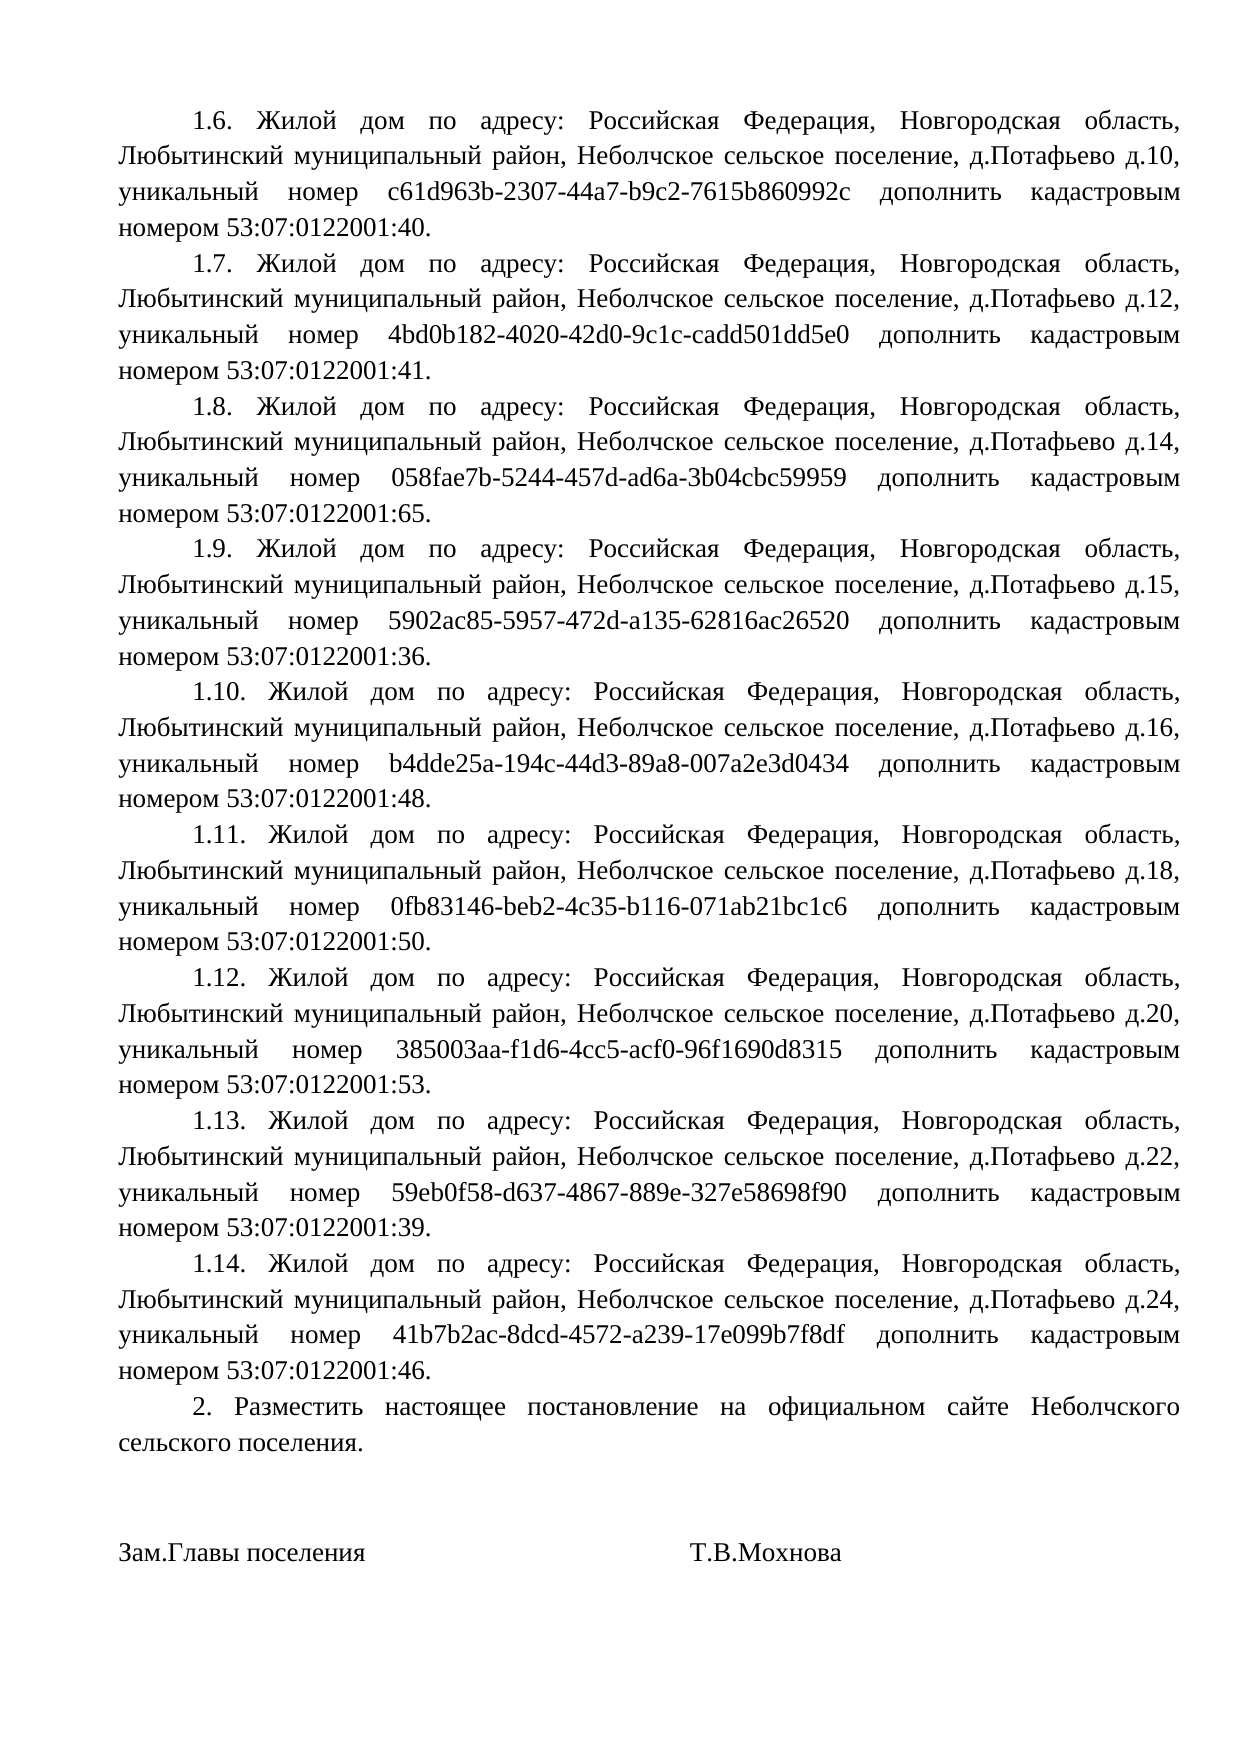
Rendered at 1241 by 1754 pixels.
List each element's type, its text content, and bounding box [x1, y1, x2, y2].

text 2. Разместить настоящее постановление на официальном сайте Неболчского сельского поселения. [118, 1390, 1181, 1457]
text 1.14. Жилой дом по адресу: Российская Федерация, Новгородская область, Любытинский муниципальный район, Неболчское сельское поселение, д.Потафьево д.24, уникальный номер 41b7b2ac-8dcd-4572-a239-17e099b7f8df дополнить кадастровым номером 53:07:0122001:46. [118, 1247, 1181, 1385]
text 1.9. Жилой дом по адресу: Российская Федерация, Новгородская область, Любытинский муниципальный район, Неболчское сельское поселение, д.Потафьево д.15, уникальный номер 5902ac85-5957-472d-a135-62816ac26520 дополнить кадастровым номером 53:07:0122001:36. [118, 532, 1181, 671]
text 1.10. Жилой дом по адресу: Российская Федерация, Новгородская область, Любытинский муниципальный район, Неболчское сельское поселение, д.Потафьево д.16, уникальный номер b4dde25a-194c-44d3-89a8-007a2e3d0434 дополнить кадастровым номером 53:07:0122001:48. [118, 675, 1181, 814]
text Зам.Главы поселения Т.В.Мохнова [118, 1537, 1181, 1568]
text 1.7. Жилой дом по адресу: Российская Федерация, Новгородская область, Любытинский муниципальный район, Неболчское сельское поселение, д.Потафьево д.12, уникальный номер 4bd0b182-4020-42d0-9c1c-cadd501dd5e0 дополнить кадастровым номером 53:07:0122001:41. [118, 247, 1181, 385]
text 1.6. Жилой дом по адресу: Российская Федерация, Новгородская область, Любытинский муниципальный район, Неболчское сельское поселение, д.Потафьево д.10, уникальный номер c61d963b-2307-44a7-b9c2-7615b860992c дополнить кадастровым номером 53:07:0122001:40. [118, 104, 1181, 242]
text 1.13. Жилой дом по адресу: Российская Федерация, Новгородская область, Любытинский муниципальный район, Неболчское сельское поселение, д.Потафьево д.22, уникальный номер 59eb0f58-d637-4867-889e-327e58698f90 дополнить кадастровым номером 53:07:0122001:39. [118, 1104, 1181, 1242]
text 1.8. Жилой дом по адресу: Российская Федерация, Новгородская область, Любытинский муниципальный район, Неболчское сельское поселение, д.Потафьево д.14, уникальный номер 058fae7b-5244-457d-ad6a-3b04cbc59959 дополнить кадастровым номером 53:07:0122001:65. [118, 389, 1181, 528]
text 1.11. Жилой дом по адресу: Российская Федерация, Новгородская область, Любытинский муниципальный район, Неболчское сельское поселение, д.Потафьево д.18, уникальный номер 0fb83146-beb2-4c35-b116-071ab21bc1c6 дополнить кадастровым номером 53:07:0122001:50. [118, 818, 1181, 957]
text 1.12. Жилой дом по адресу: Российская Федерация, Новгородская область, Любытинский муниципальный район, Неболчское сельское поселение, д.Потафьево д.20, уникальный номер 385003aa-f1d6-4cc5-acf0-96f1690d8315 дополнить кадастровым номером 53:07:0122001:53. [118, 961, 1181, 1099]
